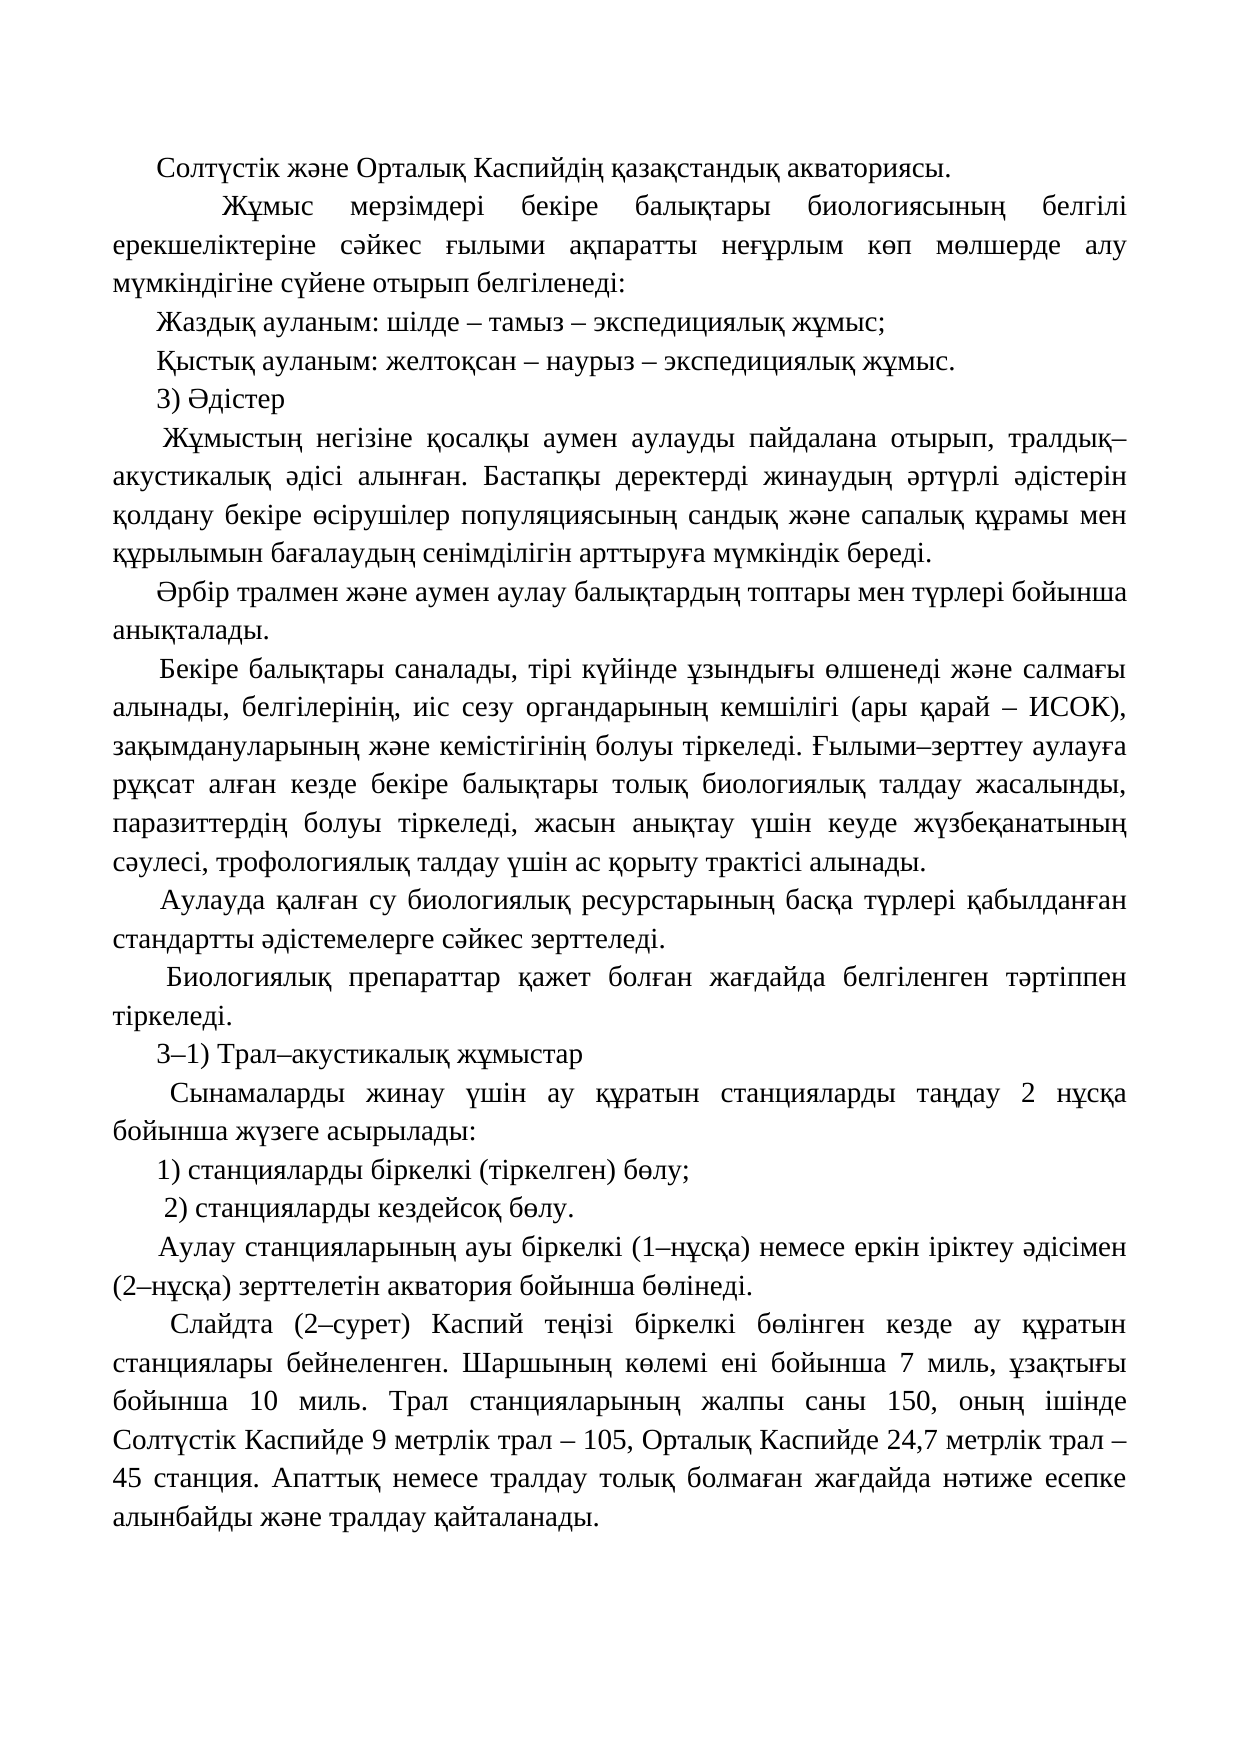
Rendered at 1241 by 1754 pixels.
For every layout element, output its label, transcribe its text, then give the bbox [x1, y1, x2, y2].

text Солтүстік және Орталық Каспийдің қазақстандық акваториясы. [112, 150, 1128, 183]
text Слайдта (2–сурет) Каспий теңізі біркелкі бөлінген кезде ау құратын станциялары бейнеленген. Шаршының көлемі ені бойынша 7 миль, ұзақтығы бойынша 10 миль. Трал станцияларының жалпы саны 150, оның ішінде Солтүстік Каспийде 9 метрлік трал – 105, Орталық Каспийде 24,7 метрлік трал – 45 станция. Апаттық немесе тралдау толық болмаған жағдайда нәтиже есепке алынбайды және тралдау қайталанады. [112, 1306, 1128, 1532]
text Қыстық ауланым: желтоқсан – наурыз – экспедициялық жұмыс. [112, 343, 1128, 376]
text Биологиялық препараттар қажет болған жағдайда белгіленген тәртіппен тіркеледі. [112, 959, 1128, 1031]
text 2) станцияларды кездейсоқ бөлу. [112, 1191, 1128, 1224]
text Сынамаларды жинау үшін ау құратын станцияларды таңдау 2 нұсқа бойынша жүзеге асырылады: [112, 1075, 1128, 1147]
text Жұмыс мерзімдері бекіре балықтары биологиясының белгілі ерекшеліктеріне сәйкес ғылыми ақпаратты неғұрлым көп мөлшерде алу мүмкіндігіне сүйене отырып белгіленеді: [112, 188, 1128, 299]
text Әрбір тралмен және аумен аулау балықтардың топтары мен түрлері бойынша анықталады. [112, 574, 1128, 646]
text Аулауда қалған су биологиялық ресурстарының басқа түрлері қабылданған стандартты әдістемелерге сәйкес зерттеледі. [112, 882, 1128, 954]
text Жұмыстың негізіне қосалқы аумен аулауды пайдалана отырып, тралдық–акустикалық әдісі алынған. Бастапқы деректерді жинаудың әртүрлі әдістерін қолдану бекіре өсірушілер популяциясының сандық және сапалық құрамы мен құрылымын бағалаудың сенімділігін арттыруға мүмкіндік береді. [112, 420, 1128, 569]
text Бекіре балықтары саналады, тірі күйінде ұзындығы өлшенеді және салмағы алынады, белгілерінің, иіс сезу органдарының кемшілігі (ары қарай – ИСОК), зақымдануларының және кемістігінің болуы тіркеледі. Ғылыми–зерттеу аулауға рұқсат алған кезде бекіре балықтары толық биологиялық талдау жасалынды, паразиттердің болуы тіркеледі, жасын анықтау үшін кеуде жүзбеқанатының сәулесі, трофологиялық талдау үшін ас қорыту трактісі алынады. [112, 651, 1128, 877]
text 3–1) Трал–акустикалық жұмыстар [112, 1036, 1128, 1070]
text Жаздық ауланым: шілде – тамыз – экспедициялық жұмыс; [112, 304, 1128, 338]
text Аулау станцияларының ауы біркелкі (1–нұсқа) немесе еркін іріктеу әдісімен (2–нұсқа) зерттелетін акватория бойынша бөлінеді. [112, 1229, 1128, 1301]
text 1) станцияларды біркелкі (тіркелген) бөлу; [112, 1152, 1128, 1186]
text 3) Әдістер [112, 381, 1128, 415]
